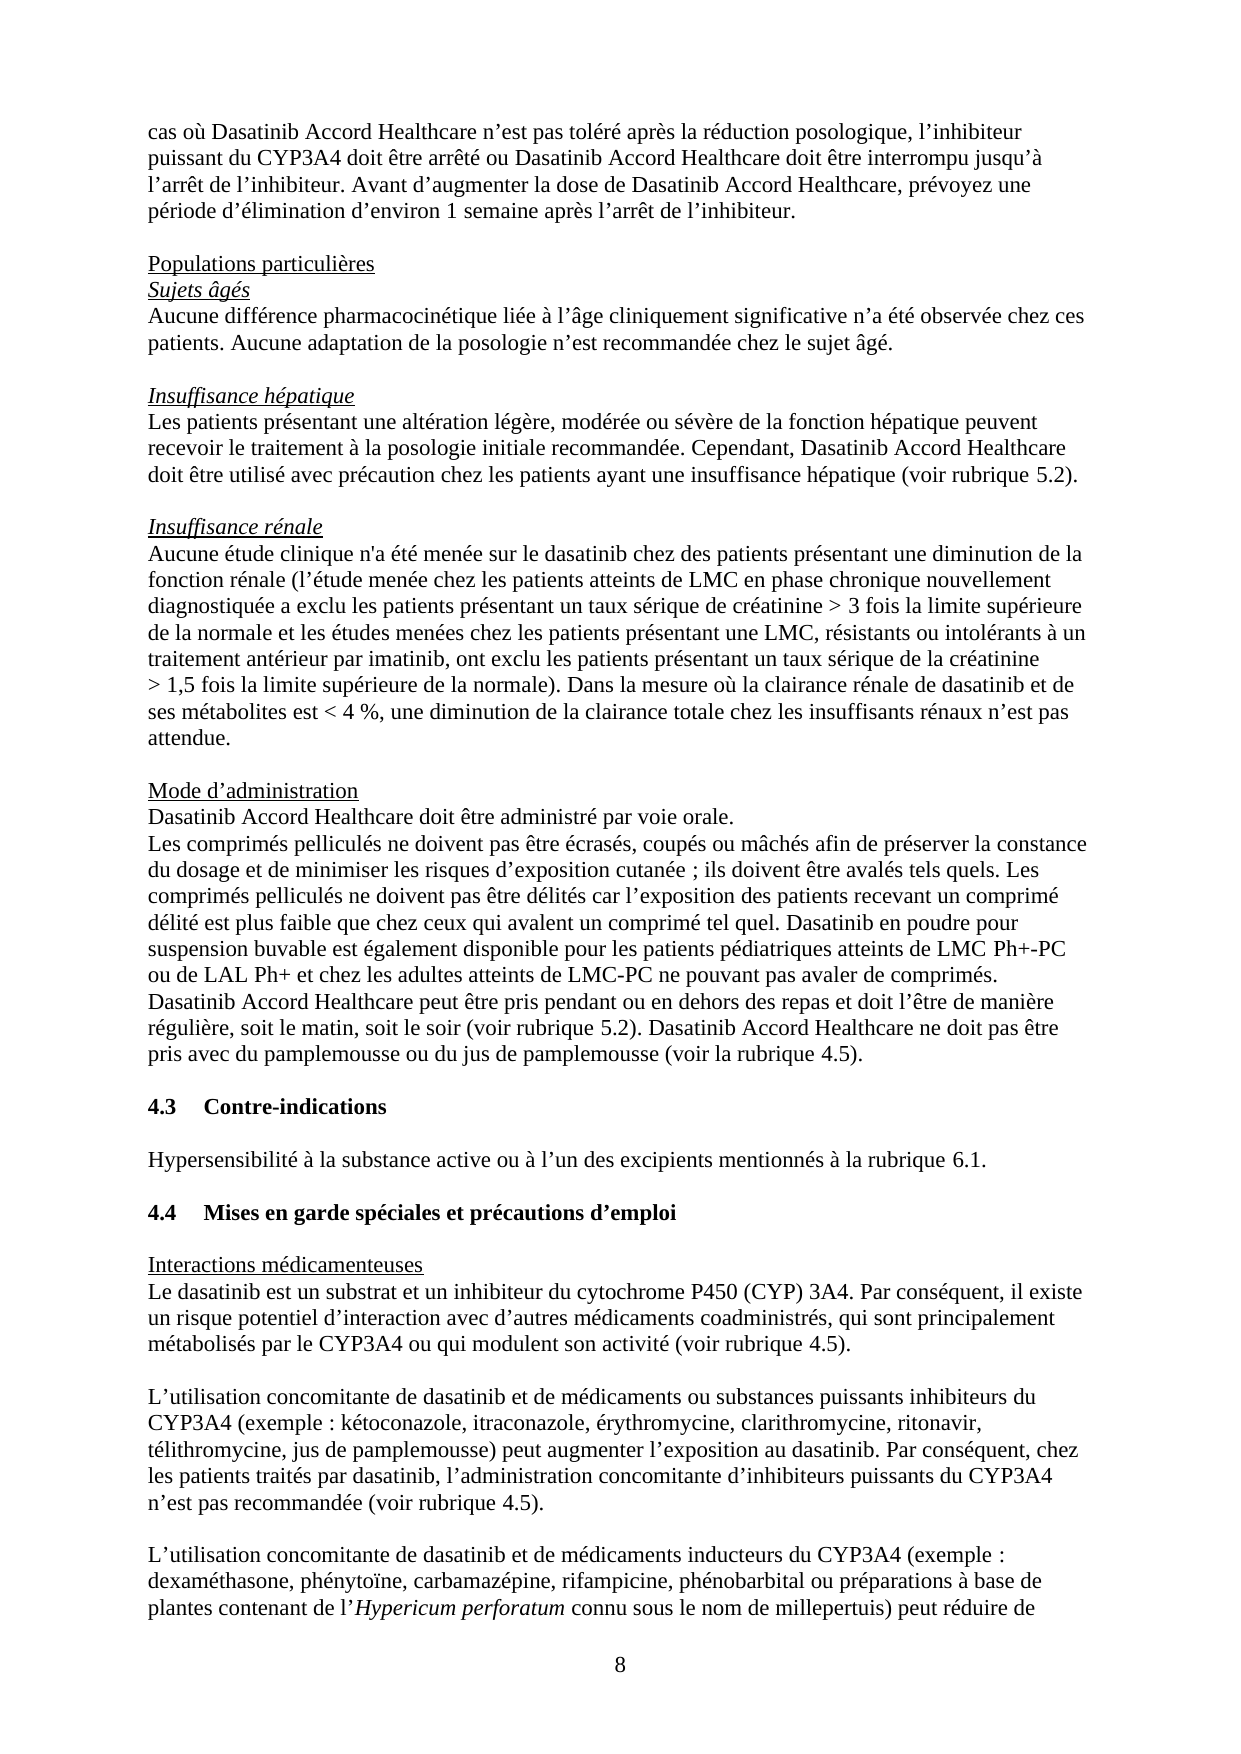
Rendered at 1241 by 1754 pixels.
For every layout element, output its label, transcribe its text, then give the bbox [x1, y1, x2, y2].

text Aucune étude clinique n'a été menée sur le dasatinib chez des patients présentant une diminution de la fonction rénale (l’étude menée chez les patients atteints de LMC en phase chronique nouvellement diagnostiquée a exclu les patients présentant un taux sérique de créatinine > 3 fois la limite supérieure de la normale et les études menées chez les patients présentant une LMC, résistants ou intolérants à un traitement antérieur par imatinib, ont exclu les patients présentant un taux sérique de la créatinine > 1,5 fois la limite supérieure de la normale). Dans la mesure où la clairance rénale de dasatinib et de ses métabolites est < 4 %, une diminution de la clairance totale chez les insuffisants rénaux n’est pas attendue. [148, 540, 1092, 751]
text Mises en garde spéciales et précautions d’emploi [148, 1199, 1092, 1225]
text Les patients présentant une altération légère, modérée ou sévère de la fonction hépatique peuvent recevoir le traitement à la posologie initiale recommandée. Cependant, Dasatinib Accord Healthcare doit être utilisé avec précaution chez les patients ayant une insuffisance hépatique (voir rubrique 5.2). [148, 408, 1092, 487]
text Le dasatinib est un substrat et un inhibiteur du cytochrome P450 (CYP) 3A4. Par conséquent, il existe un risque potentiel d’interaction avec d’autres médicaments coadministrés, qui sont principalement métabolisés par le CYP3A4 ou qui modulent son activité (voir rubrique 4.5). [148, 1278, 1092, 1357]
text Sujets âgés [148, 276, 1092, 303]
text Les comprimés pelliculés ne doivent pas être écrasés, coupés ou mâchés afin de préserver la constance du dosage et de minimiser les risques d’exposition cutanée ; ils doivent être avalés tels quels. Les comprimés pelliculés ne doivent pas être délités car l’exposition des patients recevant un comprimé délité est plus faible que chez ceux qui avalent un comprimé tel quel. Dasatinib en poudre pour suspension buvable est également disponible pour les patients pédiatriques atteints de LMC Ph+-PC ou de LAL Ph+ et chez les adultes atteints de LMC-PC ne pouvant pas avaler de comprimés. [148, 830, 1092, 988]
text Interactions médicamenteuses [148, 1251, 1092, 1278]
text Insuffisance hépatique [148, 382, 1092, 408]
text Hypersensibilité à la substance active ou à l’un des excipients mentionnés à la rubrique 6.1. [148, 1146, 1092, 1172]
text Dasatinib Accord Healthcare peut être pris pendant ou en dehors des repas et doit l’être de manière régulière, soit le matin, soit le soir (voir rubrique 5.2). Dasatinib Accord Healthcare ne doit pas être pris avec du pamplemousse ou du jus de pamplemousse (voir la rubrique 4.5). [148, 988, 1092, 1067]
text Aucune différence pharmacocinétique liée à l’âge cliniquement significative n’a été observée chez ces patients. Aucune adaptation de la posologie n’est recommandée chez le sujet âgé. [148, 303, 1092, 355]
text Dasatinib Accord Healthcare doit être administré par voie orale. [148, 803, 1092, 830]
text Insuffisance rénale [148, 513, 1092, 540]
text Mode d’administration [148, 777, 1092, 803]
text Contre-indications [148, 1093, 1092, 1119]
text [148, 1541, 1092, 1620]
text L’utilisation concomitante de dasatinib et de médicaments ou substances puissants inhibiteurs du CYP3A4 (exemple : kétoconazole, itraconazole, érythromycine, clarithromycine, ritonavir, télithromycine, jus de pamplemousse) peut augmenter l’exposition au dasatinib. Par conséquent, chez les patients traités par dasatinib, l’administration concomitante d’inhibiteurs puissants du CYP3A4 n’est pas recommandée (voir rubrique 4.5). [148, 1383, 1092, 1515]
text Populations particulières [148, 250, 1092, 276]
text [148, 118, 1092, 223]
